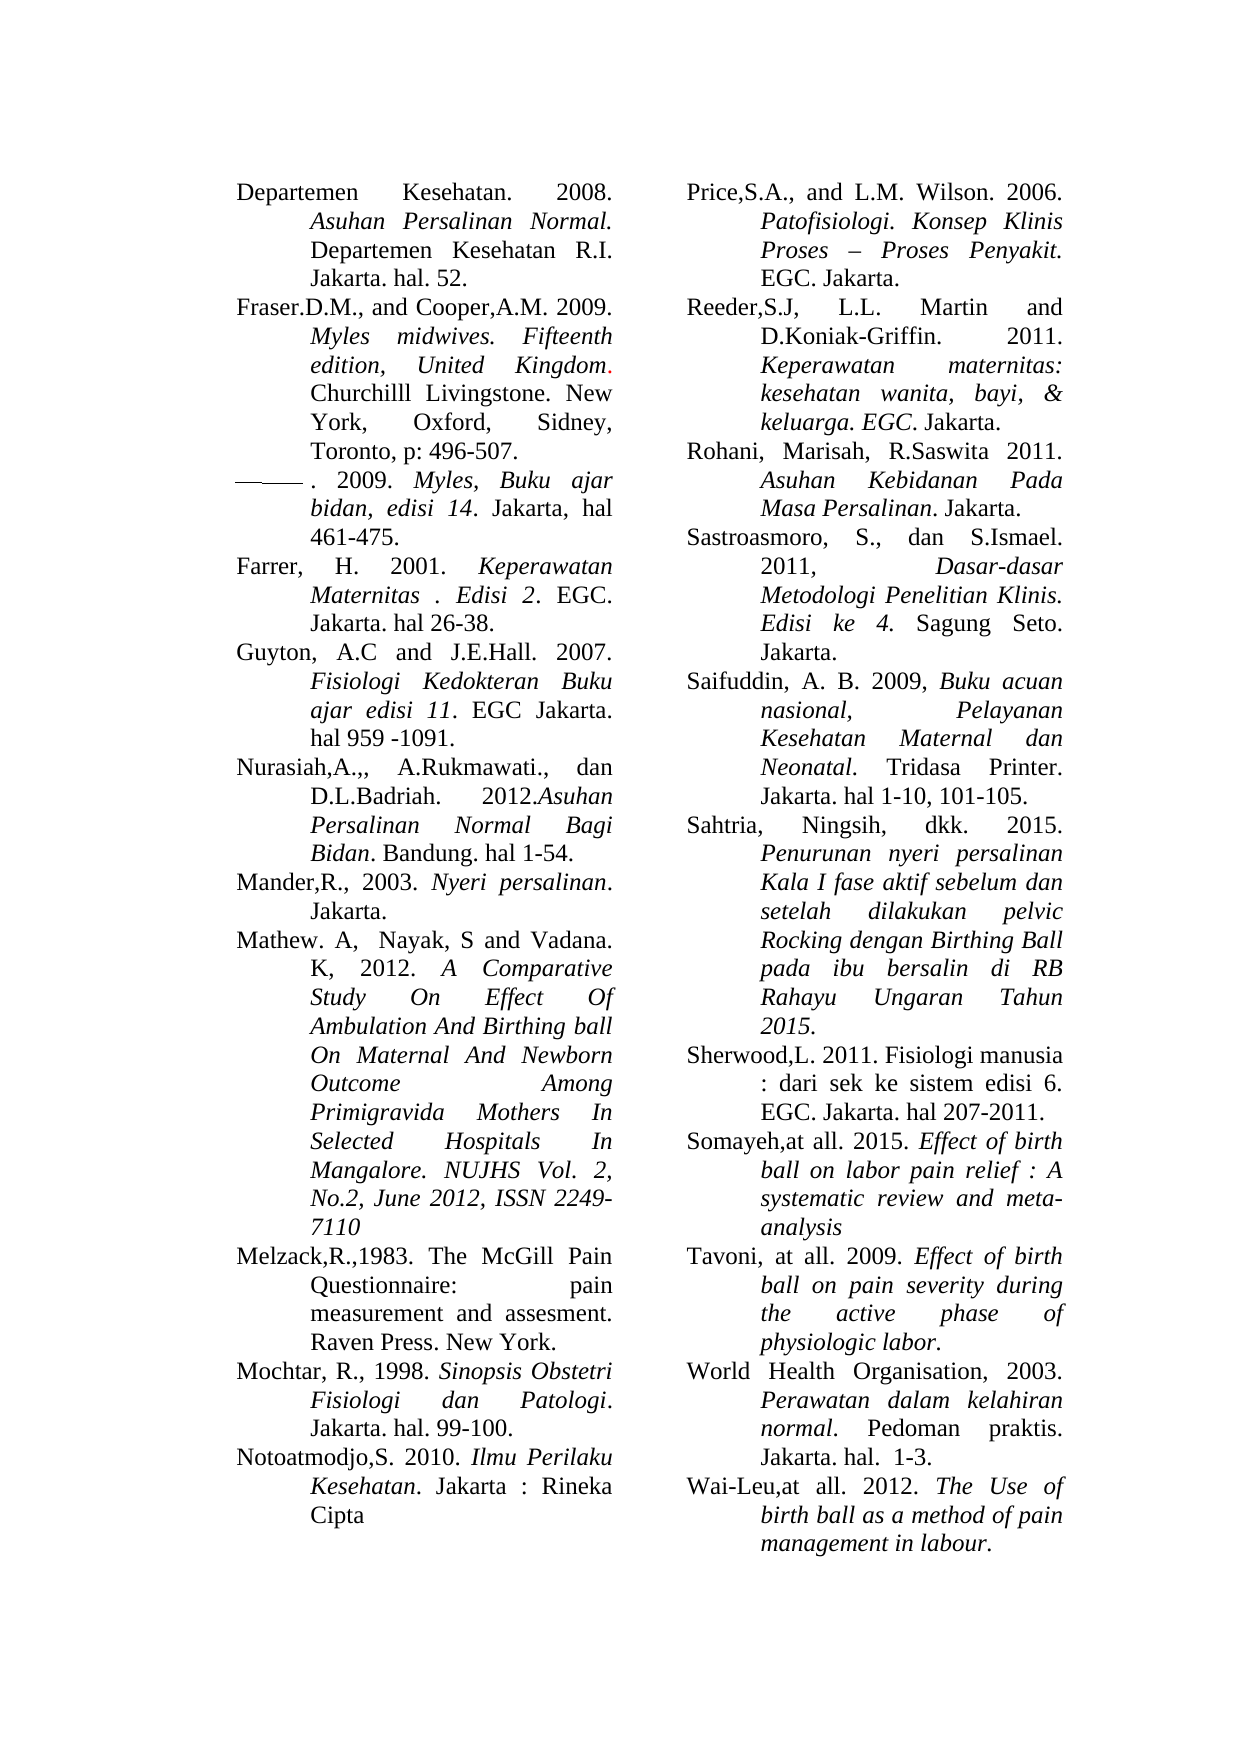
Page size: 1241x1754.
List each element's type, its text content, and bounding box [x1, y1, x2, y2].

text Nurasiah,A.,, A.Rukmawati., dan D.L.Badriah. 2012.Asuhan Persalinan Normal Bagi Bidan. Bandung. hal 1-54. [236, 752, 613, 867]
text Guyton, A.C and J.E.Hall. 2007. Fisiologi Kedokteran Buku ajar edisi 11. EGC Jakarta. hal 959 -1091. [236, 637, 613, 752]
text Somayeh,at all. 2015. Effect of birth ball on labor pain relief : A systematic review and meta-analysis [686, 1126, 1063, 1241]
text Price,S.A., and L.M. Wilson. 2006. Patofisiologi. Konsep Klinis Proses – Proses Penyakit. EGC. Jakarta. [686, 177, 1063, 292]
text . 2009. Myles, Buku ajar bidan, edisi 14. Jakarta, hal 461-475. [310, 465, 613, 551]
text Rohani, Marisah, R.Saswita 2011. Asuhan Kebidanan Pada Masa Persalinan. Jakarta. [686, 436, 1063, 522]
text Fraser.D.M., and Cooper,A.M. 2009. Myles midwives. Fifteenth edition, United Kingdom. Churchilll Livingstone. New York, Oxford, Sidney, Toronto, p: 496-507. [236, 292, 613, 465]
text Saifuddin, A. B. 2009, Buku acuan nasional, Pelayanan Kesehatan Maternal dan Neonatal. Tridasa Printer. Jakarta. hal 1-10, 101-105. [686, 666, 1063, 810]
text Mochtar, R., 1998. Sinopsis Obstetri Fisiologi dan Patologi. Jakarta. hal. 99-100. [236, 1356, 613, 1442]
text Mander,R., 2003. Nyeri persalinan. Jakarta. [236, 867, 613, 925]
text Mathew. A, Nayak, S and Vadana. K, 2012. A Comparative Study On Effect Of Ambulation And Birthing ball On Maternal And Newborn Outcome Among Primigravida Mothers In Selected Hospitals In Mangalore. NUJHS Vol. 2, No.2, June 2012, ISSN 2249-7110 [236, 925, 613, 1241]
text Sherwood,L. 2011. Fisiologi manusia : dari sek ke sistem edisi 6. EGC. Jakarta. hal 207-2011. [686, 1040, 1063, 1126]
text World Health Organisation, 2003. Perawatan dalam kelahiran normal. Pedoman praktis. Jakarta. hal. 1-3. [686, 1356, 1063, 1471]
text Farrer, H. 2001. Keperawatan Maternitas . Edisi 2. EGC. Jakarta. hal 26-38. [236, 551, 613, 637]
text Notoatmodjo,S. 2010. Ilmu Perilaku Kesehatan. Jakarta : Rineka Cipta [236, 1442, 613, 1528]
text Reeder,S.J, L.L. Martin and D.Koniak-Griffin. 2011. Keperawatan maternitas: kesehatan wanita, bayi, & keluarga. EGC. Jakarta. [686, 292, 1063, 436]
text Melzack,R.,1983. The McGill Pain Questionnaire: pain measurement and assesment. Raven Press. New York. [236, 1241, 613, 1356]
text Sastroasmoro, S., dan S.Ismael. 2011, Dasar-dasar Metodologi Penelitian Klinis. Edisi ke 4. Sagung Seto. Jakarta. [686, 522, 1063, 666]
text Wai-Leu,at all. 2012. The Use of birth ball as a method of pain management in labour. [686, 1471, 1063, 1557]
text Sahtria, Ningsih, dkk. 2015. Penurunan nyeri persalinan Kala I fase aktif sebelum dan setelah dilakukan pelvic Rocking dengan Birthing Ball pada ibu bersalin di RB Rahayu Ungaran Tahun 2015. [686, 810, 1063, 1040]
text Departemen Kesehatan. 2008. Asuhan Persalinan Normal. Departemen Kesehatan R.I. Jakarta. hal. 52. [236, 177, 613, 292]
text Tavoni, at all. 2009. Effect of birth ball on pain severity during the active phase of physiologic labor. [686, 1241, 1063, 1356]
